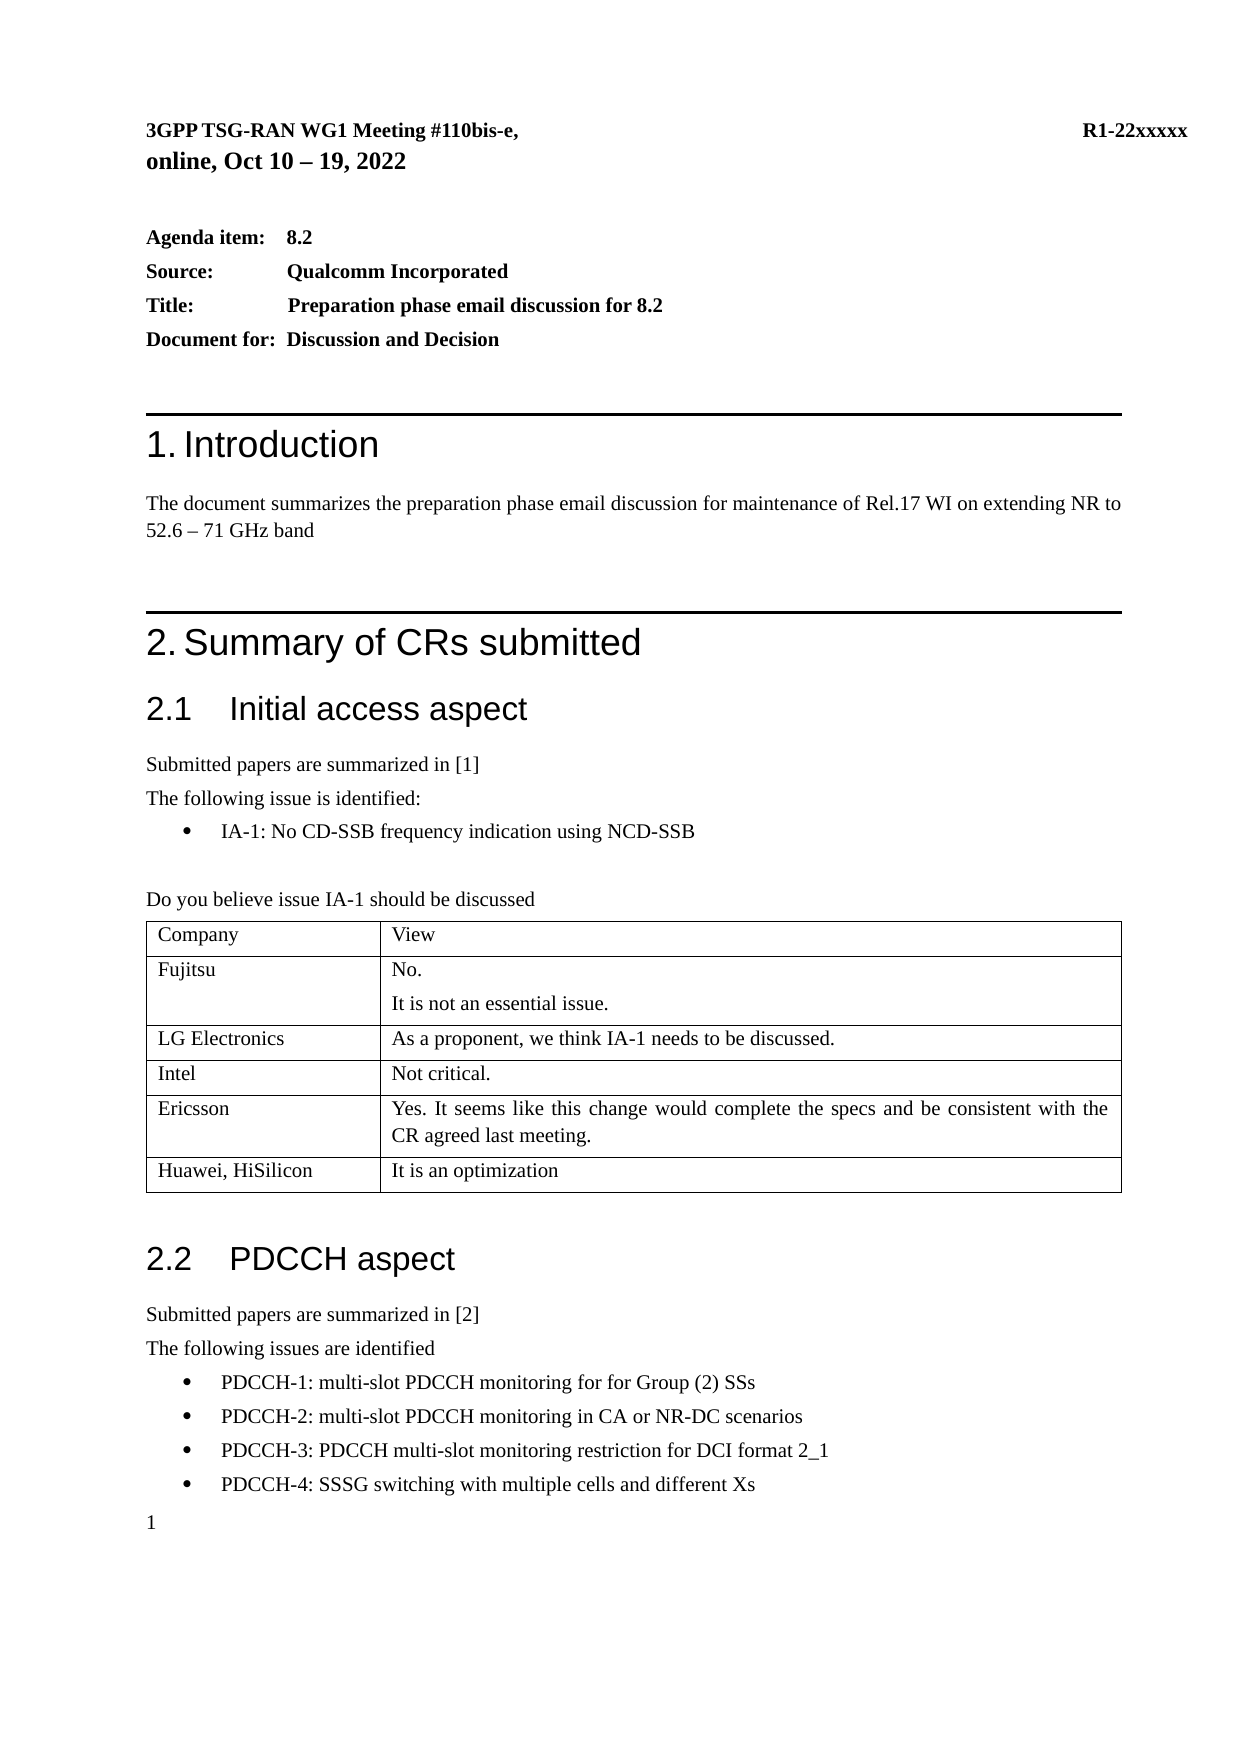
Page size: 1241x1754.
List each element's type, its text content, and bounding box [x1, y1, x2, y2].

text Do you believe issue IA-1 should be discussed [146, 887, 1122, 911]
text The document summarizes the preparation phase email discussion for maintenance of Rel.17 WI on extending NR to 52.6 – 71 GHz band [146, 491, 1122, 542]
table_cell Ericsson [147, 1096, 380, 1157]
table_cell Not critical. [381, 1061, 1121, 1094]
text Document for: Discussion and Decision [146, 327, 1122, 351]
subtitle Introduction [146, 416, 1122, 466]
table_cell Huawei, HiSilicon [147, 1158, 380, 1192]
text The following issue is identified: [146, 786, 1122, 810]
text Agenda item: 8.2 [146, 225, 1122, 249]
text Title: Preparation phase email discussion for 8.2 [146, 293, 1122, 317]
table_cell It is an optimization [381, 1158, 1121, 1192]
table_cell No. It is not an essential issue. [381, 957, 1121, 1025]
subtitle Summary of CRs submitted [146, 614, 1122, 664]
list IA-1: No CD-SSB frequency indication using NCD-SSB [183, 819, 1122, 843]
list PDCCH-1: multi-slot PDCCH monitoring for for Group (2) SSs [183, 1370, 1122, 1394]
table_header Company [147, 922, 380, 956]
table_header View [381, 922, 1121, 956]
subtitle Initial access aspect [146, 689, 1122, 727]
subtitle PDCCH aspect [146, 1239, 1122, 1278]
text The following issues are identified [146, 1336, 1122, 1360]
text Source: Qualcomm Incorporated [146, 259, 1122, 283]
text 3GPP TSG-RAN WG1 Meeting #110bis-e, R1-22xxxxx [146, 118, 1122, 142]
list PDCCH-3: PDCCH multi-slot monitoring restriction for DCI format 2_1 [183, 1438, 1122, 1462]
table_cell Fujitsu [147, 957, 380, 1025]
table_cell As a proponent, we think IA-1 needs to be discussed. [381, 1026, 1121, 1059]
text Submitted papers are summarized in [2] [146, 1302, 1122, 1326]
text online, Oct 10 – 19, 2022 [146, 146, 1122, 174]
table_cell LG Electronics [147, 1026, 380, 1059]
text Submitted papers are summarized in [1] [146, 752, 1122, 776]
list PDCCH-2: multi-slot PDCCH monitoring in CA or NR-DC scenarios [183, 1404, 1122, 1428]
table_cell Yes. It seems like this change would complete the specs and be consistent with the CR agreed last meeting. [381, 1096, 1121, 1157]
list PDCCH-4: SSSG switching with multiple cells and different Xs [183, 1471, 1122, 1496]
table_cell Intel [147, 1061, 380, 1094]
